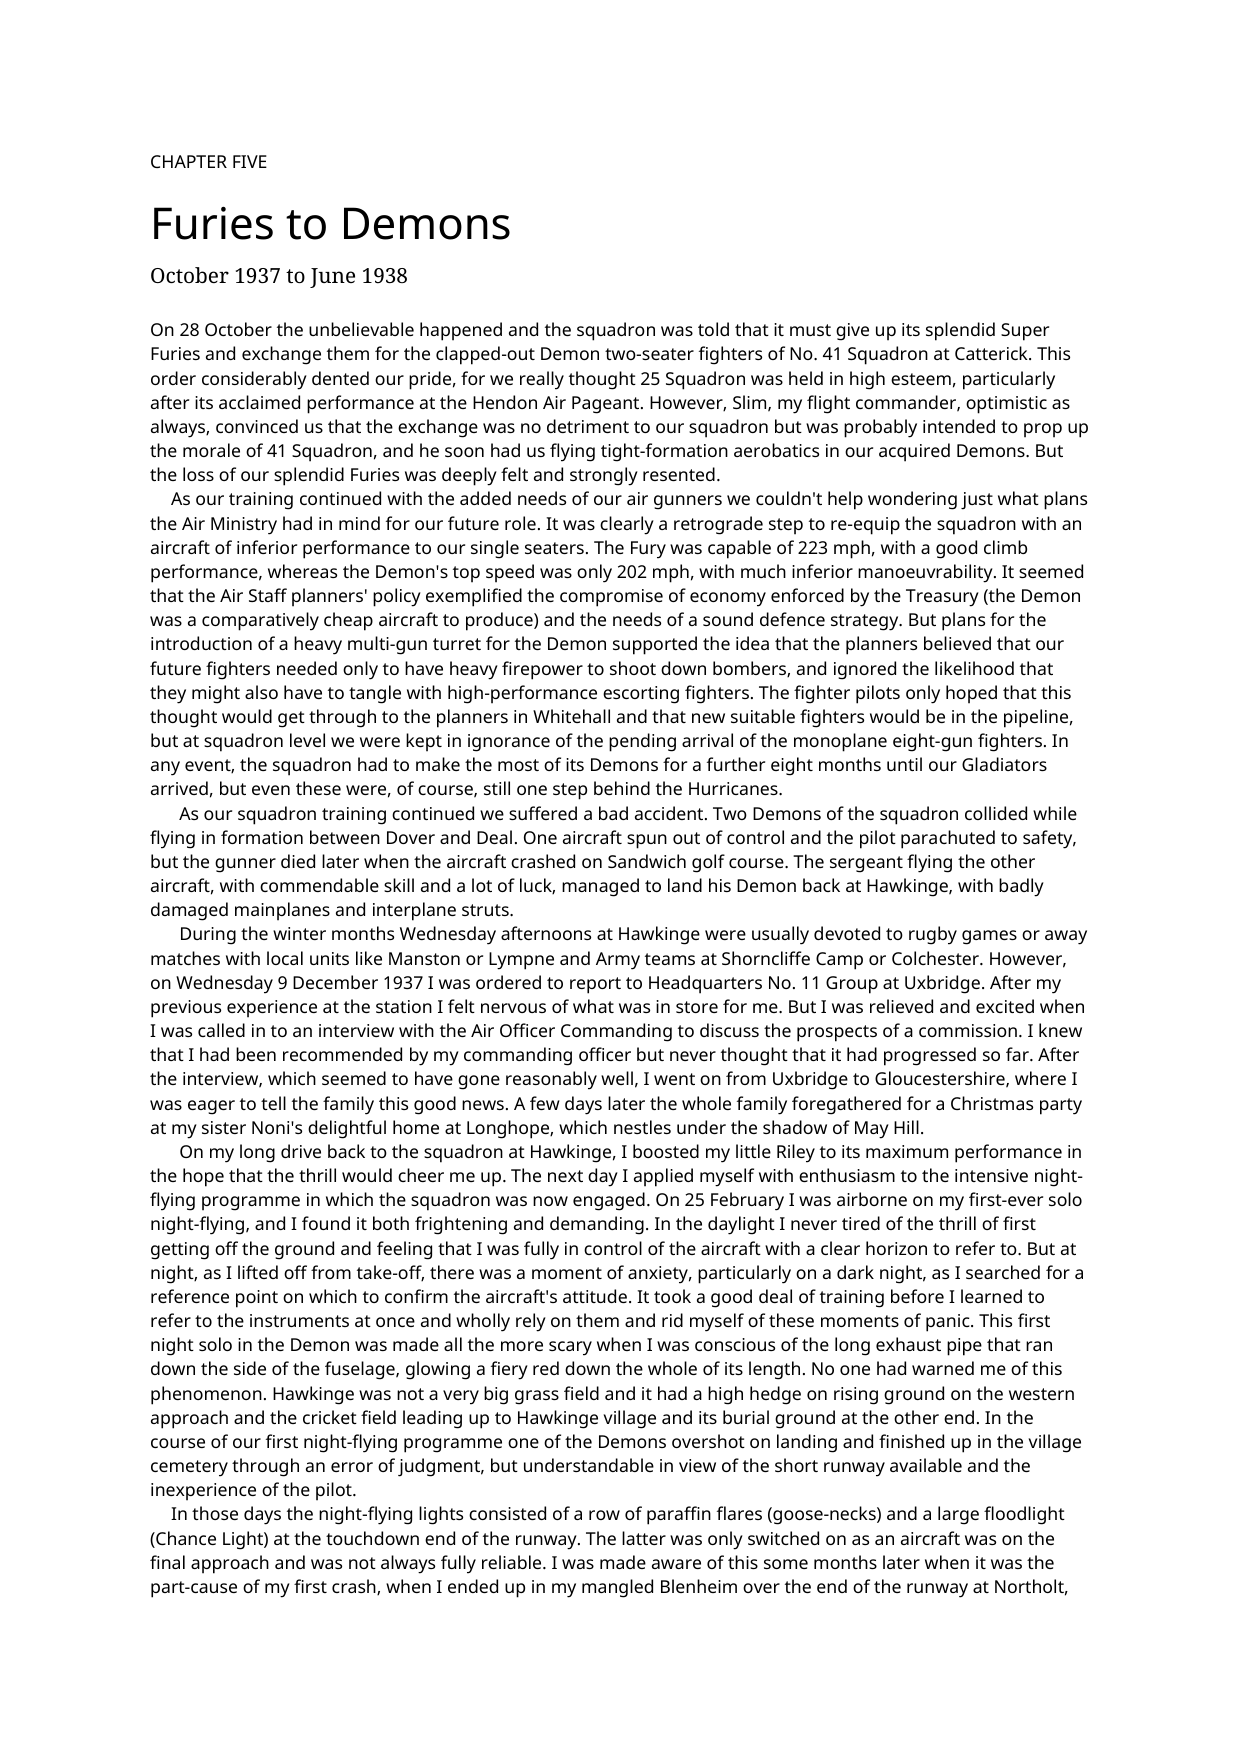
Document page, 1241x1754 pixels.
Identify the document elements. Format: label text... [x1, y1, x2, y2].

text As our training continued with the added needs of our air gunners we couldn't help wondering just what plans the Air Ministry had in mind for our future role. It was clearly a retrograde step to re-equip the squadron with an aircraft of inferior performance to our single seaters. The Fury was capable of 223 mph, with a good climb performance, whereas the Demon's top speed was only 202 mph, with much inferior manoeuvrability. It seemed that the Air Staff planners' policy exemplified the compromise of economy enforced by the Treasury (the Demon was a comparatively cheap aircraft to produce) and the needs of a sound defence strategy. But plans for the introduction of a heavy multi-gun turret for the Demon supported the idea that the planners believed that our future fighters needed only to have heavy firepower to shoot down bombers, and ignored the likelihood that they might also have to tangle with high-performance escorting fighters. The fighter pilots only hoped that this thought would get through to the planners in Whitehall and that new suitable fighters would be in the pipeline, but at squadron level we were kept in ignorance of the pending arrival of the monoplane eight-gun fighters. In any event, the squadron had to make the most of its Demons for a further eight months until our Gladiators arrived, but even these were, of course, still one step behind the Hurricanes. [150, 487, 1090, 801]
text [150, 1502, 1090, 1598]
subtitle CHAPTER FIVE [150, 150, 1090, 174]
text October 1937 to June 1938 [150, 261, 1090, 289]
text As our squadron training continued we suffered a bad accident. Two Demons of the squadron collided while flying in formation between Dover and Deal. One aircraft spun out of control and the pilot parachuted to safety, but the gunner died later when the aircraft crashed on Sandwich golf course. The sergeant flying the other aircraft, with commendable skill and a lot of luck, managed to land his Demon back at Hawkinge, with badly damaged mainplanes and interplane struts. [150, 801, 1090, 922]
text On 28 October the unbelievable happened and the squadron was told that it must give up its splendid Super Furies and exchange them for the clapped-out Demon two-seater fighters of No. 41 Squadron at Catterick. This order considerably dented our pride, for we really thought 25 Squadron was held in high esteem, particularly after its acclaimed performance at the Hendon Air Pageant. However, Slim, my flight commander, optimistic as always, convinced us that the exchange was no detriment to our squadron but was probably intended to prop up the morale of 41 Squadron, and he soon had us flying tight-formation aerobatics in our acquired Demons. But the loss of our splendid Furies was deeply felt and strongly resented. [150, 318, 1090, 487]
text On my long drive back to the squadron at Hawkinge, I boosted my little Riley to its maximum performance in the hope that the thrill would cheer me up. The next day I applied myself with enthusiasm to the intensive night-flying programme in which the squadron was now engaged. On 25 February I was airborne on my first-ever solo night-flying, and I found it both frightening and demanding. In the daylight I never tired of the thrill of first getting off the ground and feeling that I was fully in control of the aircraft with a clear horizon to refer to. But at night, as I lifted off from take-off, there was a moment of anxiety, particularly on a dark night, as I searched for a reference point on which to confirm the aircraft's attitude. It took a good deal of training before I learned to refer to the instruments at once and wholly rely on them and rid myself of these moments of panic. This first night solo in the Demon was made all the more scary when I was conscious of the long exhaust pipe that ran down the side of the fuselage, glowing a fiery red down the whole of its length. No one had warned me of this phenomenon. Hawkinge was not a very big grass field and it had a high hedge on rising ground on the western approach and the cricket field leading up to Hawkinge village and its burial ground at the other end. In the course of our first night-flying programme one of the Demons overshot on landing and finished up in the village cemetery through an error of judgment, but understandable in view of the short runway available and the inexperience of the pilot. [150, 1139, 1090, 1502]
subtitle Furies to Demons [150, 193, 1090, 252]
text During the winter months Wednesday afternoons at Hawkinge were usually devoted to rugby games or away matches with local units like Manston or Lympne and Army teams at Shorncliffe Camp or Colchester. However, on Wednesday 9 December 1937 I was ordered to report to Headquarters No. 11 Group at Uxbridge. After my previous experience at the station I felt nervous of what was in store for me. But I was relieved and excited when I was called in to an interview with the Air Officer Commanding to discuss the prospects of a commission. I knew that I had been recommended by my commanding officer but never thought that it had progressed so far. After the interview, which seemed to have gone reasonably well, I went on from Uxbridge to Gloucestershire, where I was eager to tell the family this good news. A few days later the whole family foregathered for a Christmas party at my sister Noni's delightful home at Longhope, which nestles under the shadow of May Hill. [150, 922, 1090, 1139]
